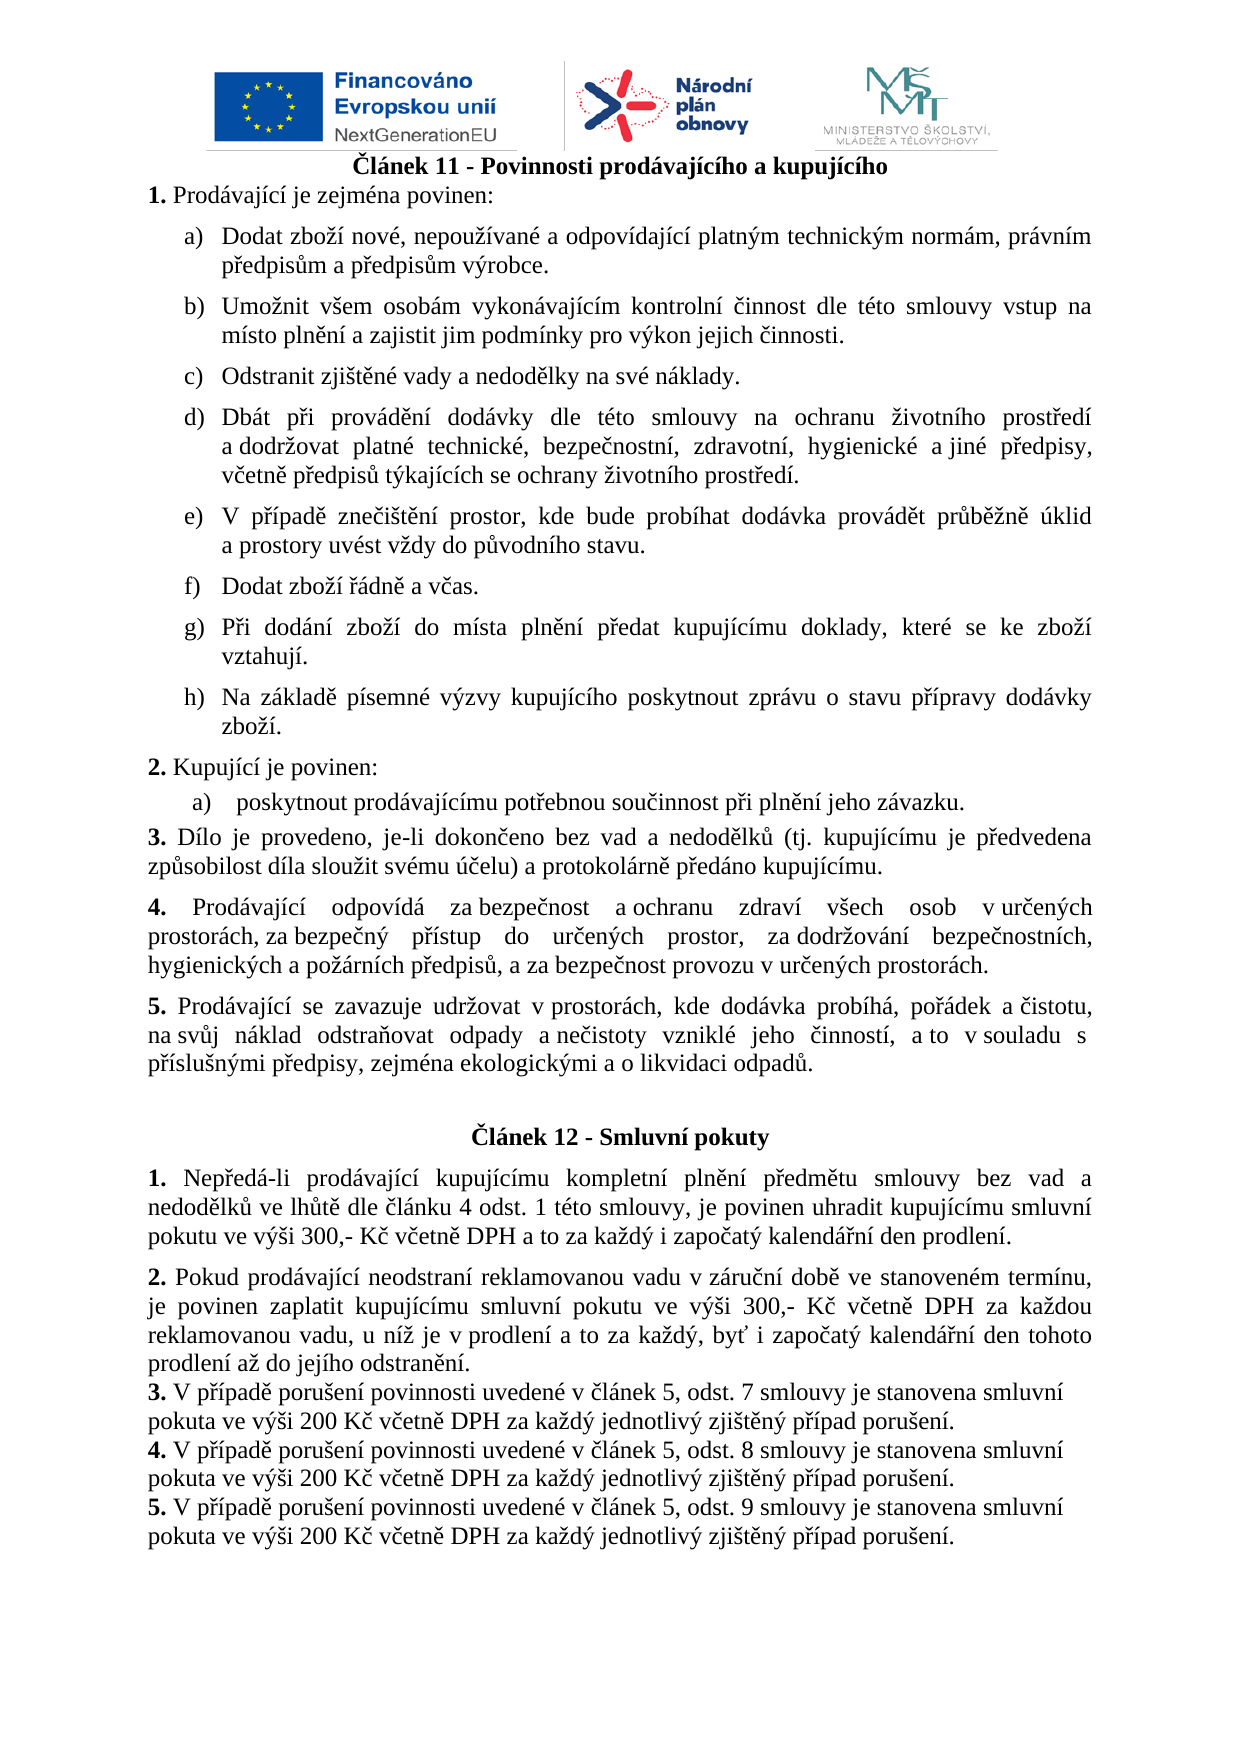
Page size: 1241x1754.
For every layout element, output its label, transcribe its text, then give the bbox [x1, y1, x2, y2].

text Článek 11 - Povinnosti prodávajícího a kupujícího [148, 148, 1093, 180]
list Při dodání zboží do místa plnění předat kupujícímu doklady, které se ke zboží vztahují. [184, 612, 1093, 670]
text 4. Prodávající odpovídá za bezpečnost a ochranu zdraví všech osob v určených prostorách, za bezpečný přístup do určených prostor, za dodržování bezpečnostních, hygienických a požárních předpisů, a za bezpečnost provozu v určených prostorách. [148, 892, 1093, 978]
text 3. V případě porušení povinnosti uvedené v článek 5, odst. 7 smlouvy je stanovena smluvní [148, 1377, 1093, 1406]
text pokuta ve výši 200 Kč včetně DPH za každý jednotlivý zjištěný případ porušení. [148, 1521, 1093, 1550]
list V případě znečištění prostor, kde bude probíhat dodávka provádět průběžně úklid a prostory uvést vždy do původního stavu. [184, 501, 1093, 558]
text 4. V případě porušení povinnosti uvedené v článek 5, odst. 8 smlouvy je stanovena smluvní [148, 1435, 1093, 1463]
text 3. Dílo je provedeno, je-li dokončeno bez vad a nedodělků (tj. kupujícímu je předvedena způsobilost díla sloužit svému účelu) a protokolárně předáno kupujícímu. [148, 822, 1093, 880]
list Dodat zboží řádně a včas. [184, 571, 1093, 600]
text 2. Pokud prodávající neodstraní reklamovanou vadu v záruční době ve stanoveném termínu, je povinen zaplatit kupujícímu smluvní pokutu ve výši 300,- Kč včetně DPH za každou reklamovanou vadu, u níž je v prodlení a to za každý, byť i započatý kalendářní den tohoto prodlení až do jejího odstranění. [148, 1262, 1093, 1377]
text Článek 12 - Smluvní pokuty [148, 1122, 1093, 1151]
text 2. Kupující je povinen: [148, 752, 1093, 781]
list Dbát při provádění dodávky dle této smlouvy na ochranu životního prostředí a dodržovat platné technické, bezpečnostní, zdravotní, hygienické a jiné předpisy, včetně předpisů týkajících se ochrany životního prostředí. [184, 402, 1093, 488]
picture [206, 61, 998, 148]
text 1. Prodávající je zejména povinen: [148, 180, 1093, 208]
list Odstranit zjištěné vady a nedodělky na své náklady. [184, 361, 1093, 390]
text pokuta ve výši 200 Kč včetně DPH za každý jednotlivý zjištěný případ porušení. [148, 1463, 1093, 1492]
text 5. V případě porušení povinnosti uvedené v článek 5, odst. 9 smlouvy je stanovena smluvní [148, 1492, 1093, 1521]
text pokuta ve výši 200 Kč včetně DPH za každý jednotlivý zjištěný případ porušení. [148, 1406, 1093, 1435]
text 5. Prodávající se zavazuje udržovat v prostorách, kde dodávka probíhá, pořádek a čistotu, na svůj náklad odstraňovat odpady a nečistoty vzniklé jeho činností, a to v souladu s příslušnými předpisy, zejména ekologickými a o likvidaci odpadů. [148, 991, 1093, 1077]
text 1. Nepředá-li prodávající kupujícímu kompletní plnění předmětu smlouvy bez vad a nedodělků ve lhůtě dle článku 4 odst. 1 této smlouvy, je povinen uhradit kupujícímu smluvní pokutu ve výši 300,- Kč včetně DPH a to za každý i započatý kalendářní den prodlení. [148, 1163, 1093, 1250]
list Dodat zboží nové, nepoužívané a odpovídající platným technickým normám, právním předpisům a předpisům výrobce. [184, 221, 1093, 278]
list poskytnout prodávajícímu potřebnou součinnost při plnění jeho závazku. [192, 787, 1093, 816]
list Na základě písemné výzvy kupujícího poskytnout zprávu o stavu přípravy dodávky zboží. [184, 682, 1093, 740]
list Umožnit všem osobám vykonávajícím kontrolní činnost dle této smlouvy vstup na místo plnění a zajistit jim podmínky pro výkon jejich činnosti. [184, 291, 1093, 348]
